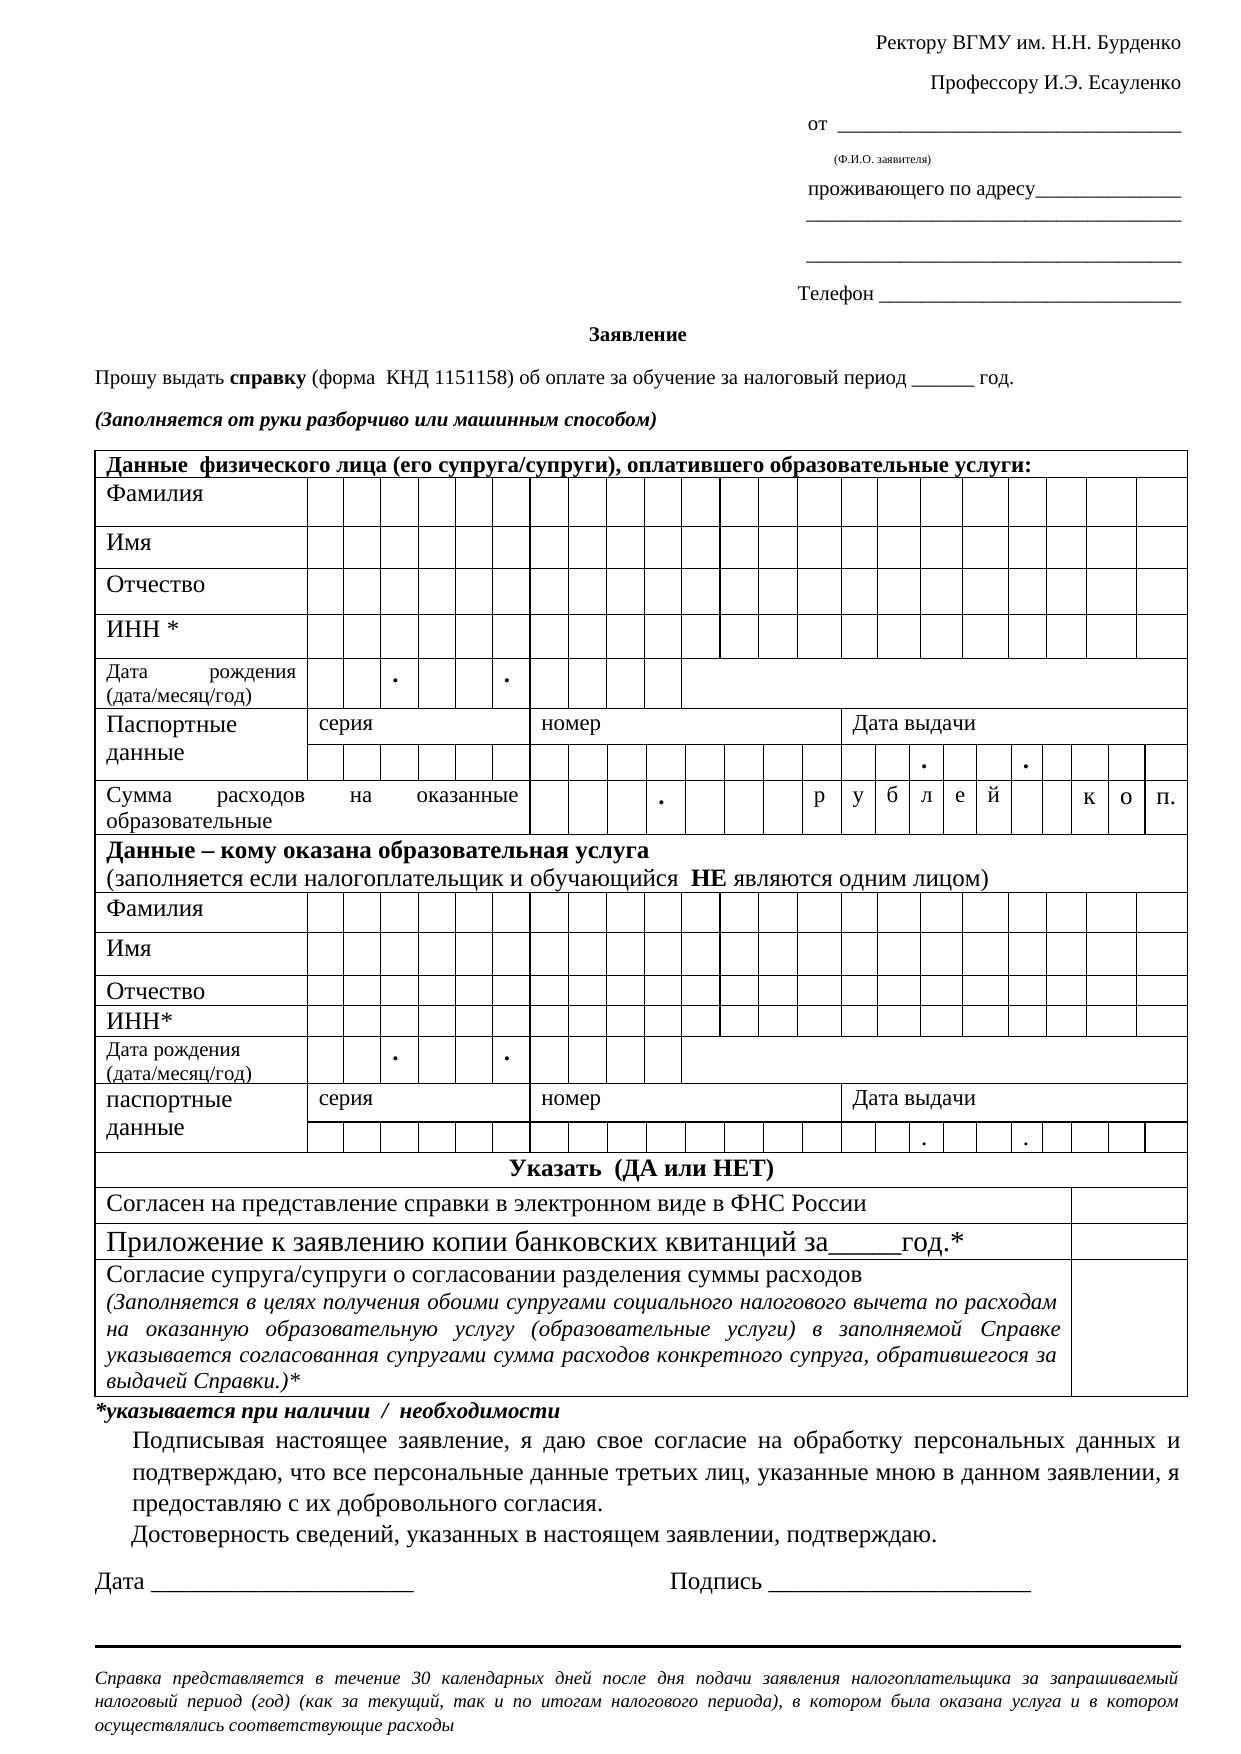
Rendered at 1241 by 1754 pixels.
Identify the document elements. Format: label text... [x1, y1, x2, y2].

table_cell [531, 976, 568, 1005]
table_cell [921, 527, 962, 568]
table_cell [308, 478, 343, 526]
table_cell [608, 781, 646, 834]
table_cell [1009, 527, 1046, 568]
table_cell [607, 976, 644, 1005]
table_cell [456, 1006, 492, 1036]
table_cell ИНН * [96, 615, 307, 658]
table_cell [381, 478, 418, 526]
table_cell [569, 1037, 606, 1083]
table_cell [569, 781, 607, 834]
table_cell [682, 1037, 1187, 1083]
table_cell [531, 659, 568, 708]
table_cell [645, 976, 681, 1005]
table_cell [1137, 478, 1187, 526]
table_cell [419, 659, 455, 708]
table_cell [1137, 569, 1187, 613]
table_cell . [381, 1037, 418, 1083]
table_cell [308, 745, 343, 780]
table_cell [607, 1006, 644, 1036]
table_cell [344, 745, 380, 780]
table_cell [798, 569, 841, 613]
table_cell [1087, 615, 1136, 658]
table_cell [1072, 1260, 1187, 1396]
table_cell [456, 478, 492, 526]
table_cell [1137, 976, 1187, 1005]
table_cell Паспортные данные [96, 709, 307, 780]
table_cell б [876, 781, 909, 834]
table_cell [682, 933, 719, 975]
table_cell [456, 659, 492, 708]
table_cell [419, 976, 455, 1005]
table_cell [531, 478, 568, 526]
text Телефон _____________________________ [94, 281, 1181, 305]
table_cell [721, 976, 758, 1005]
table_cell у [842, 781, 875, 834]
table_cell [1087, 893, 1136, 932]
table_cell е [944, 781, 976, 834]
table_cell [977, 745, 1011, 780]
text ____________________________________ [94, 200, 1181, 224]
table_cell [381, 569, 418, 613]
table_cell п. [1146, 781, 1187, 834]
table_cell Фамилия [96, 478, 307, 526]
table_cell номер [531, 709, 841, 744]
table_cell [344, 569, 380, 613]
table_cell [682, 976, 719, 1005]
table_cell [1047, 1006, 1086, 1036]
table_cell [878, 569, 920, 613]
table_cell [963, 933, 1008, 975]
table_cell [344, 933, 380, 975]
table_cell [798, 893, 841, 932]
table_cell [456, 893, 492, 932]
table_cell [419, 745, 455, 780]
table_cell [308, 1006, 343, 1036]
table_cell [456, 569, 492, 613]
table_cell [531, 569, 568, 613]
table_cell [381, 745, 418, 780]
table_cell [645, 615, 681, 658]
table_cell [842, 1006, 877, 1036]
table_cell [878, 1006, 920, 1036]
table_cell [1137, 1006, 1187, 1036]
table_cell [921, 615, 962, 658]
table_cell [759, 933, 797, 975]
table_cell [569, 478, 606, 526]
table_cell [759, 569, 797, 613]
table_cell [798, 478, 841, 526]
table_cell [647, 745, 685, 780]
table_cell [531, 933, 568, 975]
table_cell [569, 1006, 606, 1036]
table_cell [1009, 569, 1046, 613]
table_cell [645, 659, 681, 708]
table_cell . [493, 659, 529, 708]
table_cell [876, 745, 909, 780]
table_cell [456, 976, 492, 1005]
text Ректору ВГМУ им. Н.Н. Бурденко [94, 29, 1181, 54]
table_cell [1009, 1006, 1046, 1036]
text проживающего по адресу______________ [94, 176, 1181, 200]
table_cell [1009, 976, 1046, 1005]
table_cell [759, 478, 797, 526]
table_cell [878, 893, 920, 932]
table_cell [645, 933, 681, 975]
table_cell [569, 1123, 607, 1152]
table_cell Имя [96, 527, 307, 568]
text (Заполняется от руки разборчиво или машинным способом) [94, 407, 1181, 431]
text ____________________________________ [94, 241, 1181, 265]
table_cell [419, 1123, 455, 1152]
table_cell [1043, 745, 1071, 780]
table_cell . [1012, 1123, 1042, 1152]
table_cell [607, 569, 644, 613]
table_cell [842, 615, 877, 658]
table_cell й [977, 781, 1011, 834]
table_cell [1137, 893, 1187, 932]
table_cell [1087, 478, 1136, 526]
table_cell [531, 615, 568, 658]
table_cell [645, 1037, 681, 1083]
table_cell [1047, 569, 1086, 613]
table_cell [842, 527, 877, 568]
table_cell [344, 1123, 380, 1152]
table_cell [842, 478, 877, 526]
table_cell [686, 745, 724, 780]
table_cell [456, 527, 492, 568]
table_cell [381, 615, 418, 658]
table_cell [842, 933, 877, 975]
table_cell серия [308, 709, 529, 744]
table_cell [1009, 933, 1046, 975]
table_cell [878, 976, 920, 1005]
table_cell [686, 781, 724, 834]
text *указывается при наличии / необходимости [94, 1397, 1181, 1423]
table_cell [381, 933, 418, 975]
table_cell Данные – кому оказана образовательная услуга (заполняется если налогоплательщик и обучающийся НЕ являются одним лицом) [96, 835, 1187, 892]
table_cell [308, 933, 343, 975]
table_cell [1146, 1123, 1187, 1152]
table_cell [1009, 893, 1046, 932]
table_cell [944, 1123, 976, 1152]
text Подписывая настоящее заявление, я даю свое согласие на обработку персональных данных и подтверждаю, что все персональные данные третьих лиц, указанные мною в данном заявлении, я предоставляю с их добровольного согласия. [132, 1426, 1181, 1516]
table_cell [607, 933, 644, 975]
table_cell [682, 893, 719, 932]
table_cell о [1109, 781, 1144, 834]
table_cell [344, 1037, 380, 1083]
table_cell [759, 527, 797, 568]
table_cell [419, 893, 455, 932]
table_cell [308, 659, 343, 708]
table_cell [344, 1006, 380, 1036]
table_cell [725, 745, 763, 780]
table_cell Дата выдачи [842, 1084, 1187, 1121]
table_cell [686, 1123, 724, 1152]
table_cell [531, 527, 568, 568]
table_cell [682, 1006, 719, 1036]
table_cell [1043, 1123, 1071, 1152]
table_cell [607, 615, 644, 658]
table_cell [682, 478, 719, 526]
text от _________________________________ [94, 111, 1181, 135]
table_cell [1087, 569, 1136, 613]
table_cell [608, 745, 646, 780]
table_cell [876, 1123, 909, 1152]
table_cell [921, 1006, 962, 1036]
table_cell [759, 615, 797, 658]
table_cell [963, 569, 1008, 613]
table_cell [1047, 527, 1086, 568]
table_cell [1072, 1224, 1187, 1258]
table_cell [921, 976, 962, 1005]
table_cell [493, 478, 529, 526]
table_cell [921, 569, 962, 613]
table_cell [647, 1123, 685, 1152]
table_cell [419, 1006, 455, 1036]
table_cell Приложение к заявлению копии банковских квитанций за_____год.* [96, 1224, 1071, 1258]
table_cell [607, 893, 644, 932]
table_cell [759, 893, 797, 932]
table_cell [1072, 1123, 1108, 1152]
table_cell [531, 1037, 568, 1083]
table_cell [569, 615, 606, 658]
table_cell [381, 527, 418, 568]
table_cell [344, 893, 380, 932]
table_cell л [910, 781, 943, 834]
table_cell [419, 933, 455, 975]
table_cell [456, 615, 492, 658]
table_cell [344, 659, 380, 708]
table_cell [607, 527, 644, 568]
table_cell [344, 615, 380, 658]
table_cell [759, 976, 797, 1005]
table_cell [1072, 745, 1108, 780]
table_cell [1047, 615, 1086, 658]
table_cell [1109, 1123, 1144, 1152]
table_cell [419, 478, 455, 526]
table_cell [569, 527, 606, 568]
table_cell [569, 976, 606, 1005]
text Прошу выдать справку (форма КНД 1151158) об оплате за обучение за налоговый период ______ год. [94, 365, 1181, 389]
table_cell [645, 1006, 681, 1036]
table_cell Дата выдачи [842, 709, 1187, 744]
table_cell [1009, 615, 1046, 658]
table_cell [721, 933, 758, 975]
table_cell . [1012, 745, 1042, 780]
table_cell [1047, 893, 1086, 932]
table_cell [1047, 478, 1086, 526]
table_cell [1087, 527, 1136, 568]
table_cell [381, 976, 418, 1005]
table_cell [963, 478, 1008, 526]
table_cell [842, 1123, 875, 1152]
table_cell р [803, 781, 841, 834]
table_cell [308, 1123, 343, 1152]
table_cell [1109, 745, 1144, 780]
table_cell [569, 569, 606, 613]
table_cell . [647, 781, 685, 834]
table_cell [1137, 933, 1187, 975]
table_cell [842, 976, 877, 1005]
table_cell [721, 1006, 758, 1036]
table_cell [963, 527, 1008, 568]
table_cell [308, 893, 343, 932]
table_cell [493, 976, 529, 1005]
table_cell Имя [96, 933, 307, 975]
table_cell [607, 1037, 644, 1083]
table_header Данные физического лица (его супруга/супруги), оплатившего образовательные услуги: [96, 451, 1187, 477]
table_cell [569, 933, 606, 975]
table_cell [645, 893, 681, 932]
table_cell [682, 615, 719, 658]
table_cell [1087, 976, 1136, 1005]
table_cell [803, 1123, 841, 1152]
table_cell [569, 893, 606, 932]
table_cell [878, 478, 920, 526]
table_cell [721, 527, 758, 568]
table_cell [381, 1123, 418, 1152]
table_cell [607, 478, 644, 526]
table_cell [963, 976, 1008, 1005]
table_cell [456, 933, 492, 975]
table_cell Отчество [96, 976, 307, 1005]
table_cell [531, 781, 568, 834]
table_cell [419, 569, 455, 613]
table_cell [1137, 527, 1187, 568]
table_cell [645, 478, 681, 526]
table_cell [721, 478, 758, 526]
table_cell серия [308, 1084, 529, 1121]
table_cell [493, 933, 529, 975]
table_cell [493, 1006, 529, 1036]
table_cell [308, 615, 343, 658]
table_cell [493, 569, 529, 613]
table_cell [419, 615, 455, 658]
table_cell [798, 1006, 841, 1036]
table_cell [493, 745, 529, 780]
table_cell Согласие супруга/супруги о согласовании разделения суммы расходов (Заполняется в целях получения обоими супругами социального налогового вычета по расходам на оказанную образовательную услугу (образовательные услуги) в заполняемой Справке указывается согласованная супругами сумма расходов конкретного супруга, обратившегося за выдачей Справки.)* [96, 1260, 1071, 1396]
table_cell [607, 659, 644, 708]
table_cell [308, 1037, 343, 1083]
table_cell [1047, 976, 1086, 1005]
table_cell [842, 745, 875, 780]
table_cell [921, 933, 962, 975]
table_cell [878, 933, 920, 975]
table_cell [569, 745, 607, 780]
table_cell [419, 1037, 455, 1083]
table_cell Указать (ДА или НЕТ) [96, 1153, 1187, 1187]
table_cell [531, 1006, 568, 1036]
table_cell [569, 659, 606, 708]
table_cell [531, 1123, 568, 1152]
text Справка представляется в течение 30 календарных дней после дня подачи заявления налогоплательщика за запрашиваемый налоговый период (год) (как за текущий, так и по итогам налогового периода), в котором была оказана услуга и в котором осуществлялись соответствующие расходы [94, 1667, 1181, 1735]
table_cell [963, 1006, 1008, 1036]
table_cell [1047, 933, 1086, 975]
table_cell Согласен на представление справки в электронном виде в ФНС России [96, 1188, 1071, 1223]
table_cell номер [531, 1084, 841, 1121]
table_cell [456, 1037, 492, 1083]
table_cell [381, 1006, 418, 1036]
table_cell [682, 659, 1187, 708]
table_cell [725, 1123, 763, 1152]
table_cell [645, 569, 681, 613]
table_cell [531, 893, 568, 932]
table_cell [1087, 1006, 1136, 1036]
table_cell [1009, 478, 1046, 526]
table_cell [493, 1123, 529, 1152]
table_cell [344, 527, 380, 568]
table_cell [682, 527, 719, 568]
table_cell [963, 893, 1008, 932]
table_cell [764, 1123, 802, 1152]
table_cell [842, 569, 877, 613]
table_cell ИНН* [96, 1006, 307, 1036]
table_cell [456, 1123, 492, 1152]
table_cell паспортные данные [96, 1084, 307, 1152]
table_cell [682, 569, 719, 613]
text Дата _____________________ Подпись _____________________ [94, 1566, 1181, 1595]
table_cell [798, 933, 841, 975]
table_cell [963, 615, 1008, 658]
text Профессору И.Э. Есауленко [94, 70, 1181, 94]
table_cell [764, 745, 802, 780]
table_cell [764, 781, 802, 834]
table_cell [531, 745, 568, 780]
table_cell [308, 976, 343, 1005]
table_cell Дата рождения (дата/месяц/год) [96, 659, 307, 708]
table_cell [344, 976, 380, 1005]
table_cell [308, 527, 343, 568]
table_cell [308, 569, 343, 613]
text (Ф.И.О. заявителя) [94, 152, 1181, 176]
table_cell Фамилия [96, 893, 307, 932]
table_cell . [381, 659, 418, 708]
table_cell [493, 615, 529, 658]
text Достоверность сведений, указанных в настоящем заявлении, подтверждаю. [131, 1519, 1181, 1547]
table_cell [1146, 745, 1187, 780]
table_cell Дата рождения (дата/месяц/год) [96, 1037, 307, 1083]
table_cell [798, 527, 841, 568]
table_cell [1043, 781, 1071, 834]
table_cell [1012, 781, 1042, 834]
table_cell . [493, 1037, 529, 1083]
table_cell [1072, 1188, 1187, 1223]
table_cell [1137, 615, 1187, 658]
table_cell [921, 893, 962, 932]
table_cell [344, 478, 380, 526]
table_cell Отчество [96, 569, 307, 613]
table_cell [878, 615, 920, 658]
table_cell [944, 745, 976, 780]
table_cell [645, 527, 681, 568]
table_cell [493, 527, 529, 568]
table_cell [419, 527, 455, 568]
table_cell . [910, 1123, 943, 1152]
table_cell [977, 1123, 1011, 1152]
table_cell [803, 745, 841, 780]
table_cell [721, 569, 758, 613]
table_cell [721, 893, 758, 932]
table_cell [381, 893, 418, 932]
table_cell [878, 527, 920, 568]
table_cell [921, 478, 962, 526]
table_cell [798, 615, 841, 658]
table_cell . [910, 745, 943, 780]
table_cell [842, 893, 877, 932]
table_cell [493, 893, 529, 932]
table_cell [721, 615, 758, 658]
table_cell Сумма расходов на оказанные образовательные [96, 781, 529, 834]
table_cell к [1072, 781, 1108, 834]
table_cell [759, 1006, 797, 1036]
table_cell [608, 1123, 646, 1152]
table_cell [1087, 933, 1136, 975]
table_cell [798, 976, 841, 1005]
table_cell [725, 781, 763, 834]
table_cell [456, 745, 492, 780]
text Заявление [94, 322, 1181, 346]
